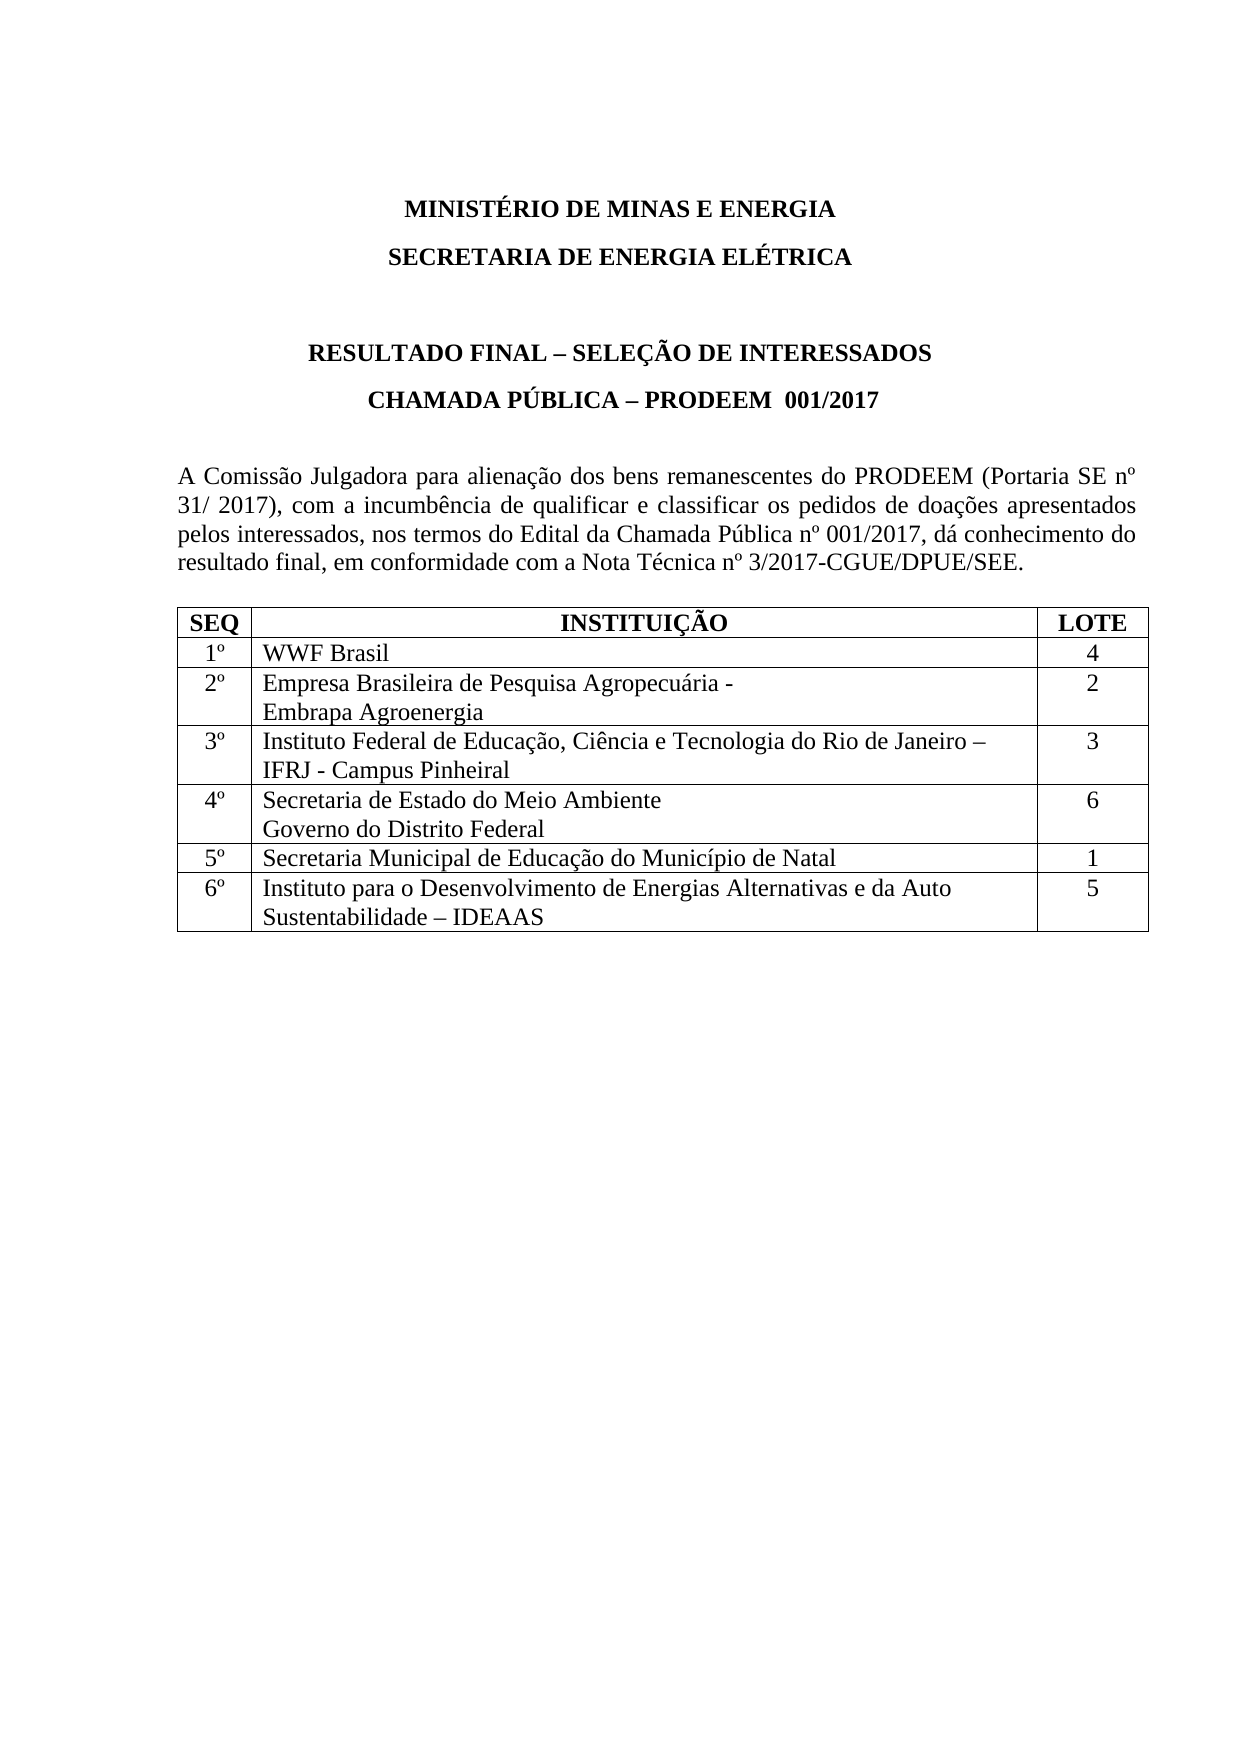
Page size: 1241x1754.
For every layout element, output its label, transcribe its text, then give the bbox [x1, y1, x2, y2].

table_cell Secretaria Municipal de Educação do Município de Natal [252, 844, 1037, 872]
text SECRETARIA DE ENERGIA ELÉTRICA [177, 242, 1063, 271]
table_cell 3 [1038, 726, 1148, 784]
text CHAMADA PÚBLICA – PRODEEM 001/2017 [177, 385, 1063, 414]
table_cell 2º [178, 668, 251, 725]
list A Comissão Julgadora para alienação dos bens remanescentes do PRODEEM (Portaria SE nº 31/ 2017), com a incumbência de qualificar e classificar os pedidos de doações apresentados pelos interessados, nos termos do Edital da Chamada Pública nº 001/2017, dá conhecimento do resultado final, em conformidade com a Nota Técnica nº 3/2017-CGUE/DPUE/SEE. [177, 461, 1137, 576]
table_cell 2 [1038, 668, 1148, 725]
text MINISTÉRIO DE MINAS E ENERGIA [177, 194, 1063, 223]
table_cell WWF Brasil [252, 638, 1037, 667]
table_cell 4 [1038, 638, 1148, 667]
text RESULTADO FINAL – SELEÇÃO DE INTERESSADOS [177, 338, 1063, 366]
table_header LOTE [1038, 608, 1148, 637]
table_cell 5º [178, 844, 251, 872]
table_cell 1º [178, 638, 251, 667]
table_cell 1 [1038, 844, 1148, 872]
table_cell 3º [178, 726, 251, 784]
table_cell Secretaria de Estado do Meio Ambiente Governo do Distrito Federal [252, 785, 1037, 842]
table_cell Instituto para o Desenvolvimento de Energias Alternativas e da Auto Sustentabilidade – IDEAAS [252, 873, 1037, 931]
table_cell 6 [1038, 785, 1148, 842]
table_cell 5 [1038, 873, 1148, 931]
table_cell 6º [178, 873, 251, 931]
table_cell 4º [178, 785, 251, 842]
table_cell Empresa Brasileira de Pesquisa Agropecuária - Embrapa Agroenergia [252, 668, 1037, 725]
table_header SEQ [178, 608, 251, 637]
table_header INSTITUIÇÃO [252, 608, 1037, 637]
table_cell Instituto Federal de Educação, Ciência e Tecnologia do Rio de Janeiro –IFRJ - Campus Pinheiral [252, 726, 1037, 784]
